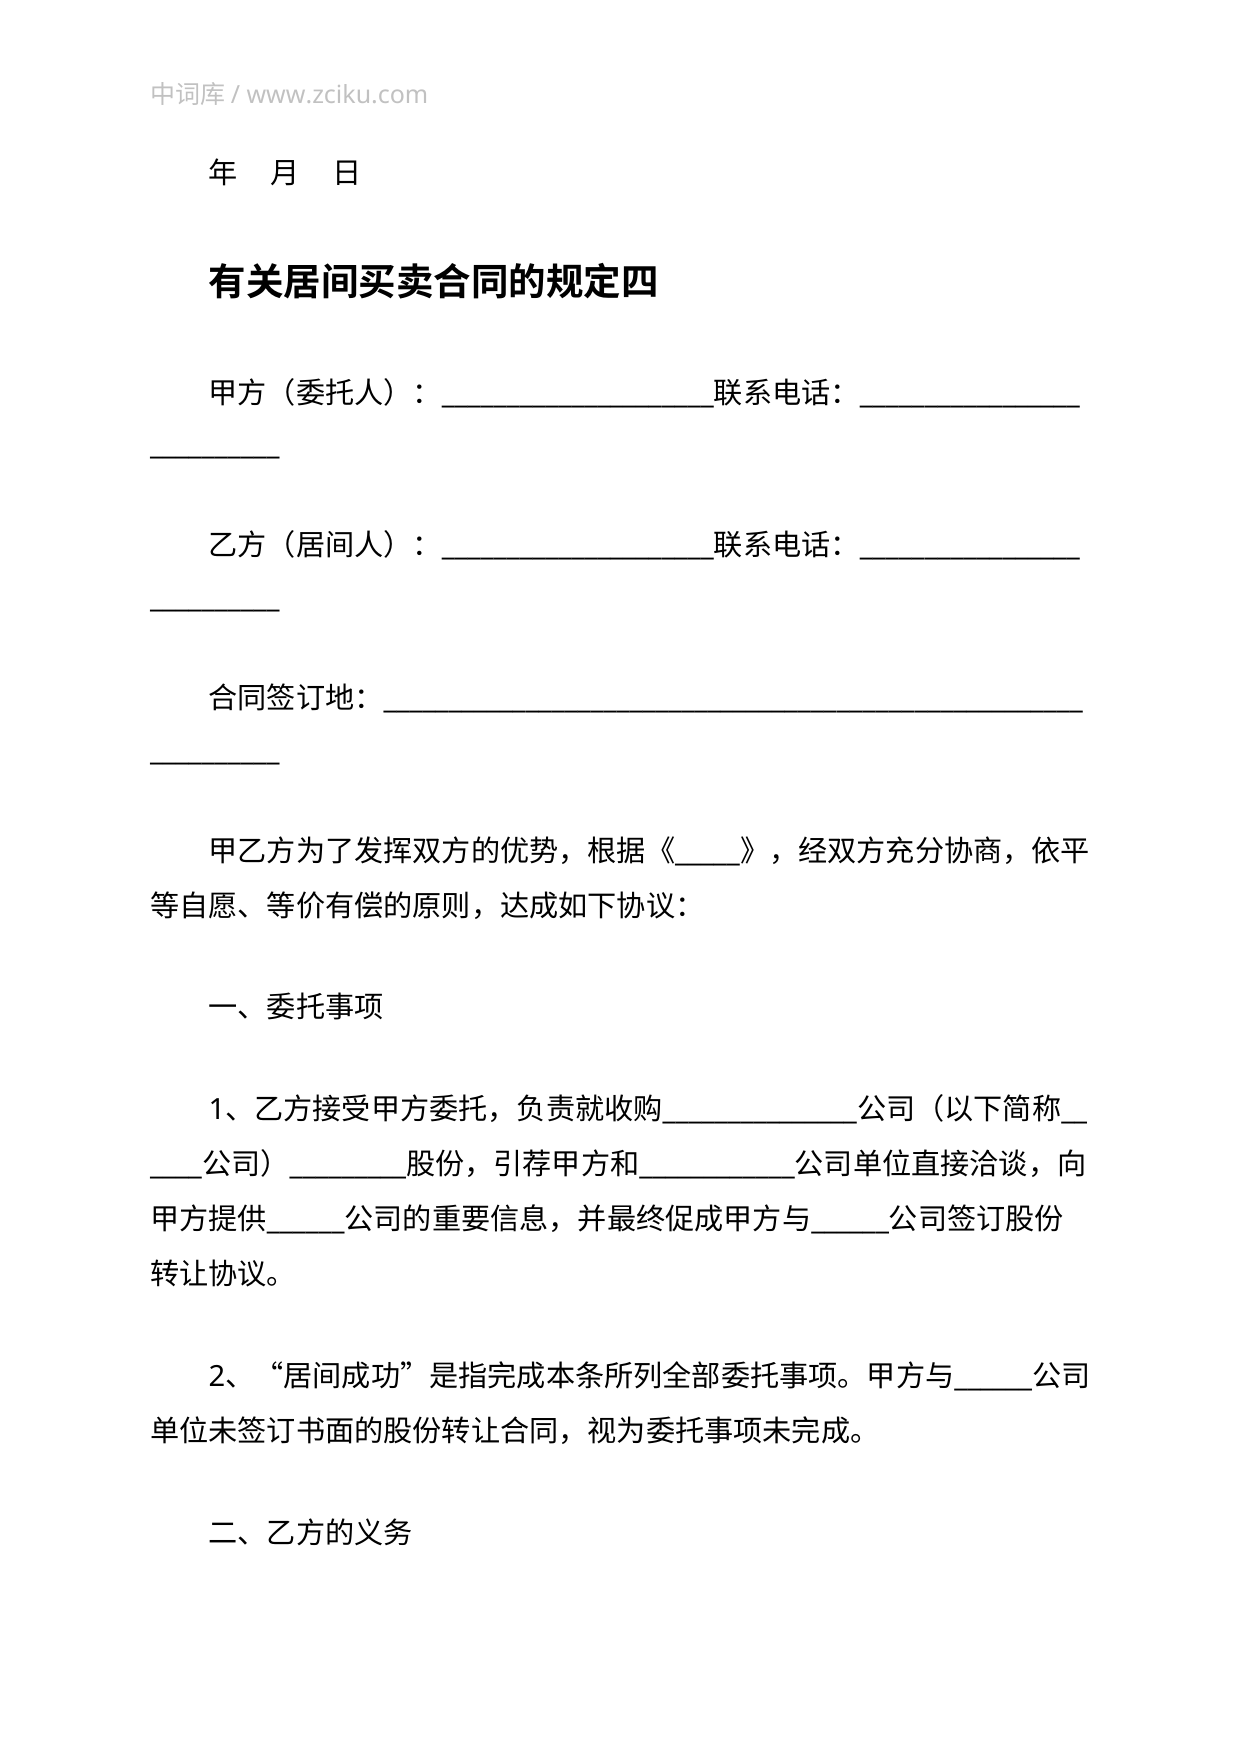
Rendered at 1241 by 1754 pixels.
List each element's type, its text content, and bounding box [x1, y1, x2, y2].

text 甲乙方为了发挥双方的优势，根据《_____》，经双方充分协商，依平等自愿、等价有偿的原则，达成如下协议： [150, 827, 1090, 924]
text 二、乙方的义务 [150, 1509, 1090, 1552]
text 年 月 日 [150, 150, 1090, 192]
text 1、乙方接受甲方委托，负责就收购_______________公司（以下简称______公司）_________股份，引荐甲方和____________公司单位直接洽谈，向甲方提供______公司的重要信息，并最终促成甲方与______公司签订股份转让协议。 [150, 1086, 1090, 1293]
text 乙方（居间人）：_____________________联系电话：___________________________ [150, 522, 1090, 616]
text 合同签订地：________________________________________________________________ [150, 674, 1090, 768]
text 一、委托事项 [150, 984, 1090, 1026]
text 2、“居间成功”是指完成本条所列全部委托事项。甲方与______公司单位未签订书面的股份转让合同，视为委托事项未完成。 [150, 1353, 1090, 1450]
text 有关居间买卖合同的规定四 [150, 252, 1090, 306]
text 甲方（委托人）：_____________________联系电话：___________________________ [150, 369, 1090, 463]
